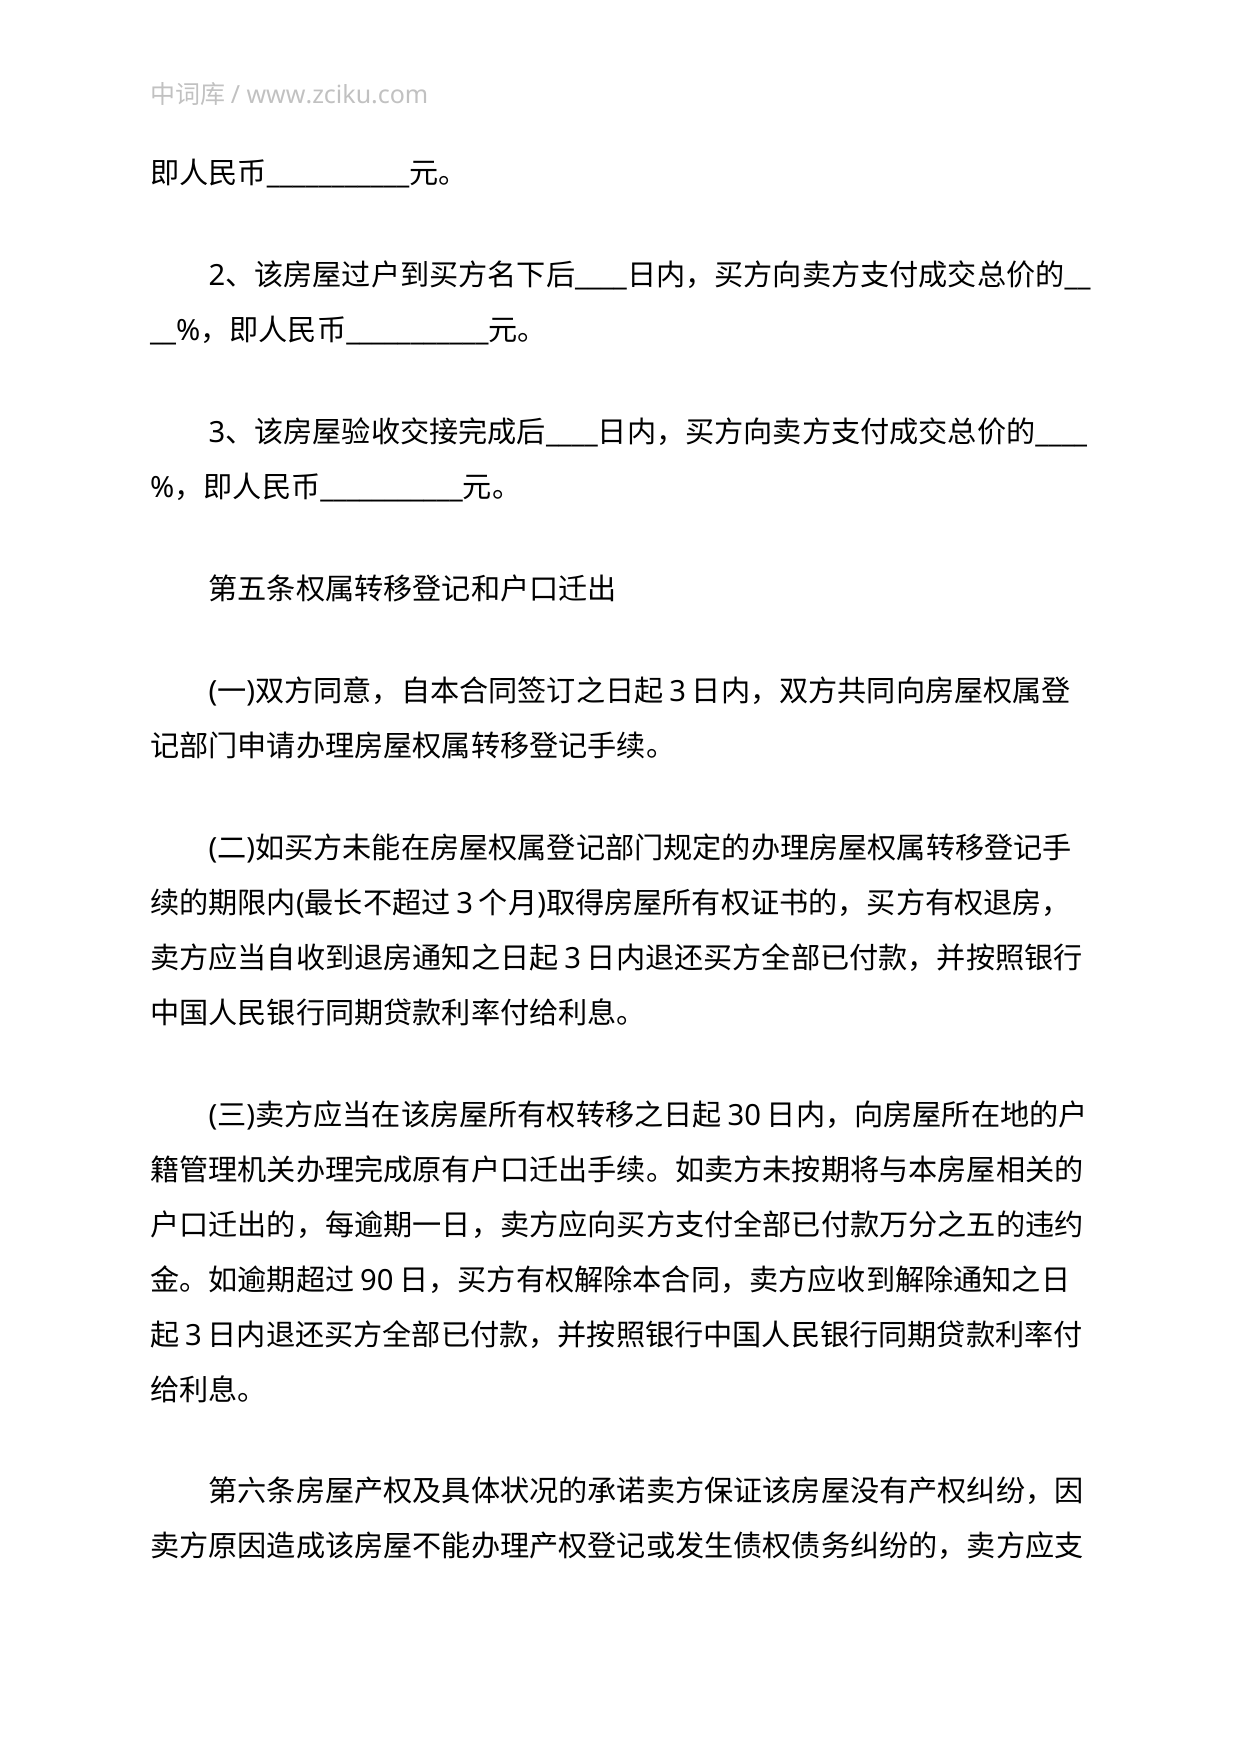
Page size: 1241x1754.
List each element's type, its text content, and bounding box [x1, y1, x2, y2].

text 3、该房屋验收交接完成后____日内，买方向卖方支付成交总价的____%，即人民币___________元。 [150, 409, 1090, 506]
text (一)双方同意，自本合同签订之日起3日内，双方共同向房屋权属登记部门申请办理房屋权属转移登记手续。 [150, 668, 1090, 765]
text (二)如买方未能在房屋权属登记部门规定的办理房屋权属转移登记手续的期限内(最长不超过3个月)取得房屋所有权证书的，买方有权退房，卖方应当自收到退房通知之日起3日内退还买方全部已付款，并按照银行中国人民银行同期贷款利率付给利息。 [150, 824, 1090, 1032]
text 第五条权属转移登记和户口迁出 [150, 566, 1090, 608]
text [150, 150, 1090, 192]
text 2、该房屋过户到买方名下后____日内，买方向卖方支付成交总价的____%，即人民币___________元。 [150, 252, 1090, 349]
text (三)卖方应当在该房屋所有权转移之日起30日内，向房屋所在地的户籍管理机关办理完成原有户口迁出手续。如卖方未按期将与本房屋相关的户口迁出的，每逾期一日，卖方应向买方支付全部已付款万分之五的违约金。如逾期超过90日，买方有权解除本合同，卖方应收到解除通知之日起3日内退还买方全部已付款，并按照银行中国人民银行同期贷款利率付给利息。 [150, 1091, 1090, 1408]
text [150, 1468, 1090, 1565]
